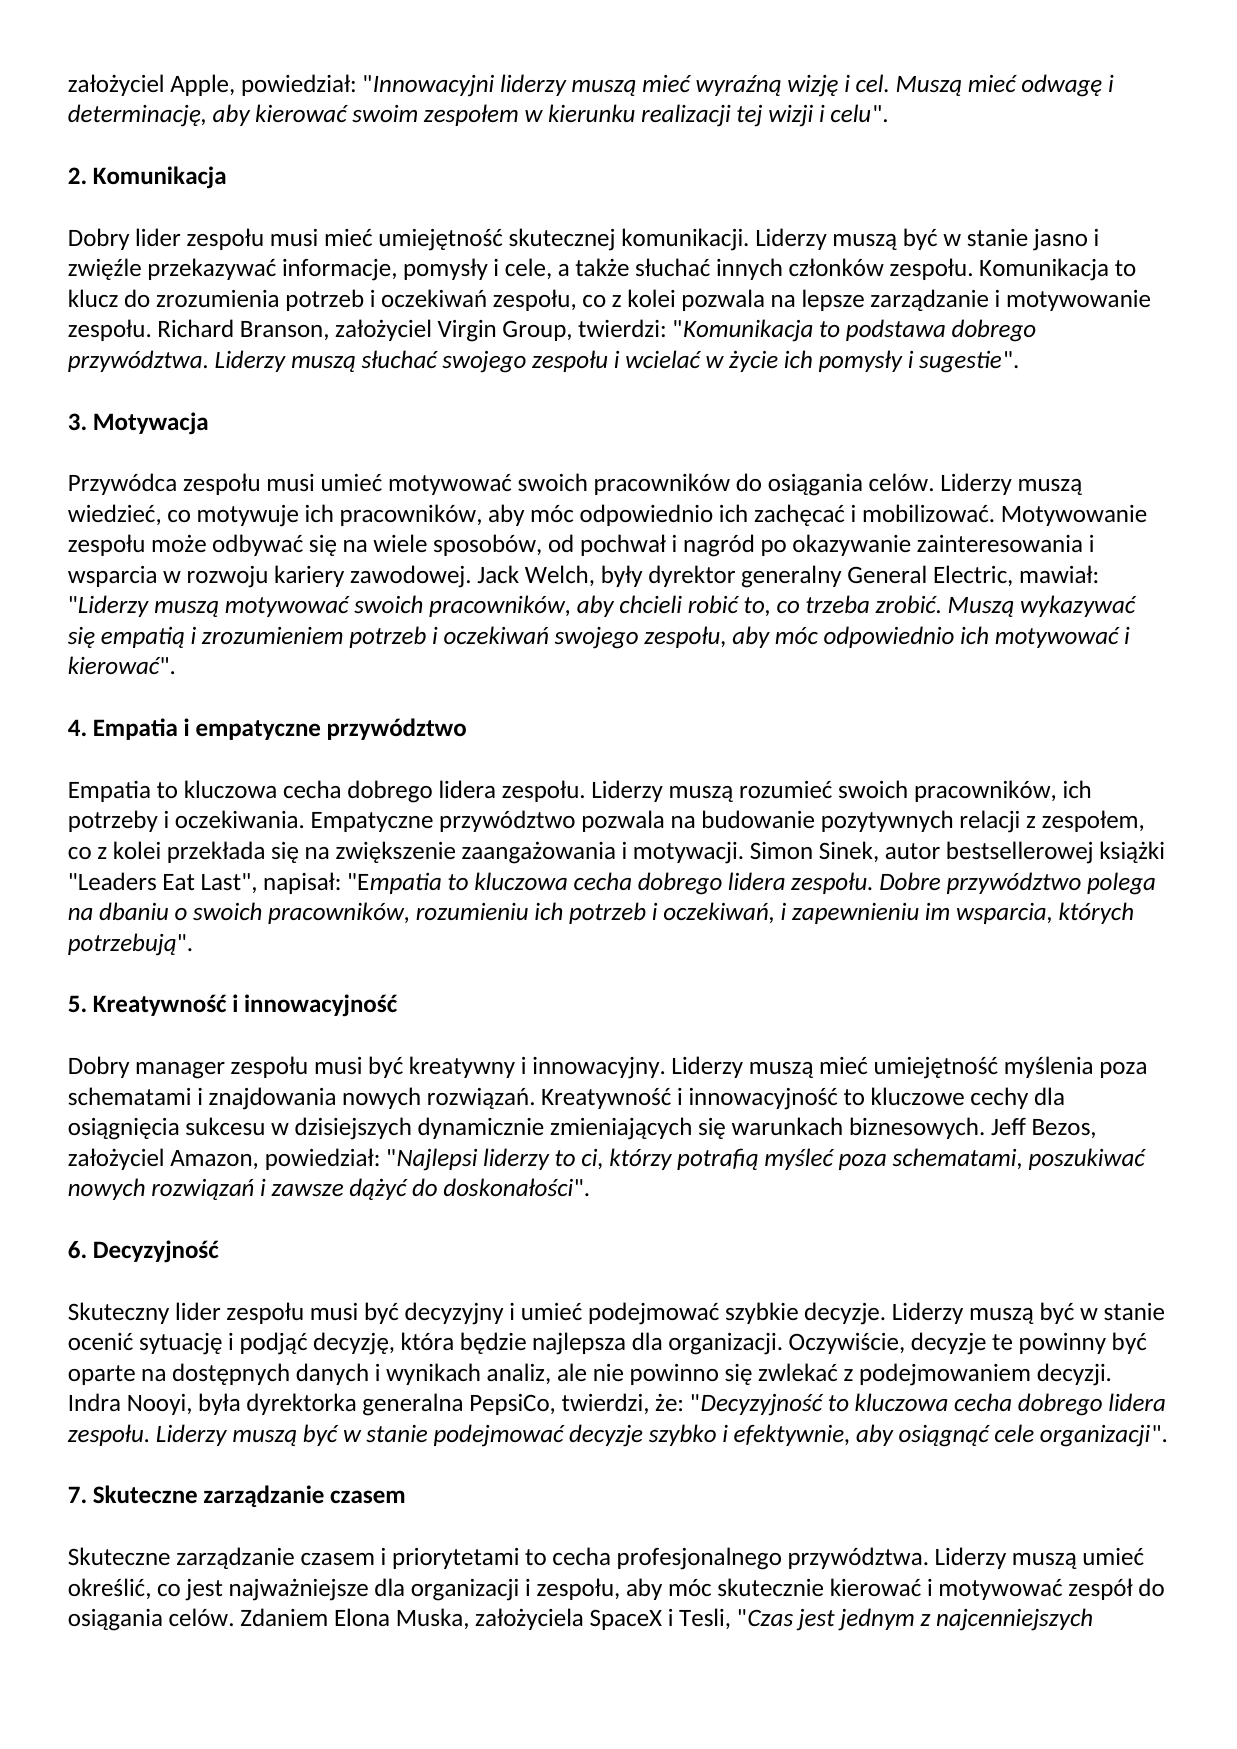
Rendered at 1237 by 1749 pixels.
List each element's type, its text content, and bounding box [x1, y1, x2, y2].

text 2. Komunikacja [68, 160, 1169, 191]
text 5. Kreatywność i innowacyjność [68, 988, 1169, 1019]
text Dobry lider zespołu musi mieć umiejętność skutecznej komunikacji. Liderzy muszą być w stanie jasno i zwięźle przekazywać informacje, pomysły i cele, a także słuchać innych członków zespołu. Komunikacja to klucz do zrozumienia potrzeb i oczekiwań zespołu, co z kolei pozwala na lepsze zarządzanie i motywowanie zespołu. Richard Branson, założyciel Virgin Group, twierdzi: "Komunikacja to podstawa dobrego przywództwa. Liderzy muszą słuchać swojego zespołu i wcielać w życie ich pomysły i sugestie". [68, 222, 1169, 374]
text Dobry manager zespołu musi być kreatywny i innowacyjny. Liderzy muszą mieć umiejętność myślenia poza schematami i znajdowania nowych rozwiązań. Kreatywność i innowacyjność to kluczowe cechy dla osiągnięcia sukcesu w dzisiejszych dynamicznie zmieniających się warunkach biznesowych. Jeff Bezos, założyciel Amazon, powiedział: "Najlepsi liderzy to ci, którzy potrafią myśleć poza schematami, poszukiwać nowych rozwiązań i zawsze dążyć do doskonałości". [68, 1050, 1169, 1203]
text 3. Motywacja [68, 406, 1169, 436]
text 7. Skuteczne zarządzanie czasem [68, 1480, 1169, 1510]
text Przywódca zespołu musi umieć motywować swoich pracowników do osiągania celów. Liderzy muszą wiedzieć, co motywuje ich pracowników, aby móc odpowiednio ich zachęcać i mobilizować. Motywowanie zespołu może odbywać się na wiele sposobów, od pochwał i nagród po okazywanie zainteresowania i wsparcia w rozwoju kariery zawodowej. Jack Welch, były dyrektor generalny General Electric, mawiał: "Liderzy muszą motywować swoich pracowników, aby chcieli robić to, co trzeba zrobić. Muszą wykazywać się empatią i zrozumieniem potrzeb i oczekiwań swojego zespołu, aby móc odpowiednio ich motywować i kierować". [68, 467, 1169, 681]
text Empatia to kluczowa cecha dobrego lidera zespołu. Liderzy muszą rozumieć swoich pracowników, ich potrzeby i oczekiwania. Empatyczne przywództwo pozwala na budowanie pozytywnych relacji z zespołem, co z kolei przekłada się na zwiększenie zaangażowania i motywacji. Simon Sinek, autor bestsellerowej książki "Leaders Eat Last", napisał: "Empatia to kluczowa cecha dobrego lidera zespołu. Dobre przywództwo polega na dbaniu o swoich pracowników, rozumieniu ich potrzeb i oczekiwań, i zapewnieniu im wsparcia, których potrzebują". [68, 774, 1169, 957]
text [68, 1541, 1169, 1633]
text 4. Empatia i empatyczne przywództwo [68, 712, 1169, 743]
text 6. Decyzyjność [68, 1234, 1169, 1264]
text Skuteczny lider zespołu musi być decyzyjny i umieć podejmować szybkie decyzje. Liderzy muszą być w stanie ocenić sytuację i podjąć decyzję, która będzie najlepsza dla organizacji. Oczywiście, decyzje te powinny być oparte na dostępnych danych i wynikach analiz, ale nie powinno się zwlekać z podejmowaniem decyzji. Indra Nooyi, była dyrektorka generalna PepsiCo, twierdzi, że: "Decyzyjność to kluczowa cecha dobrego lidera zespołu. Liderzy muszą być w stanie podejmować decyzje szybko i efektywnie, aby osiągnąć cele organizacji". [68, 1296, 1169, 1448]
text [68, 68, 1169, 129]
